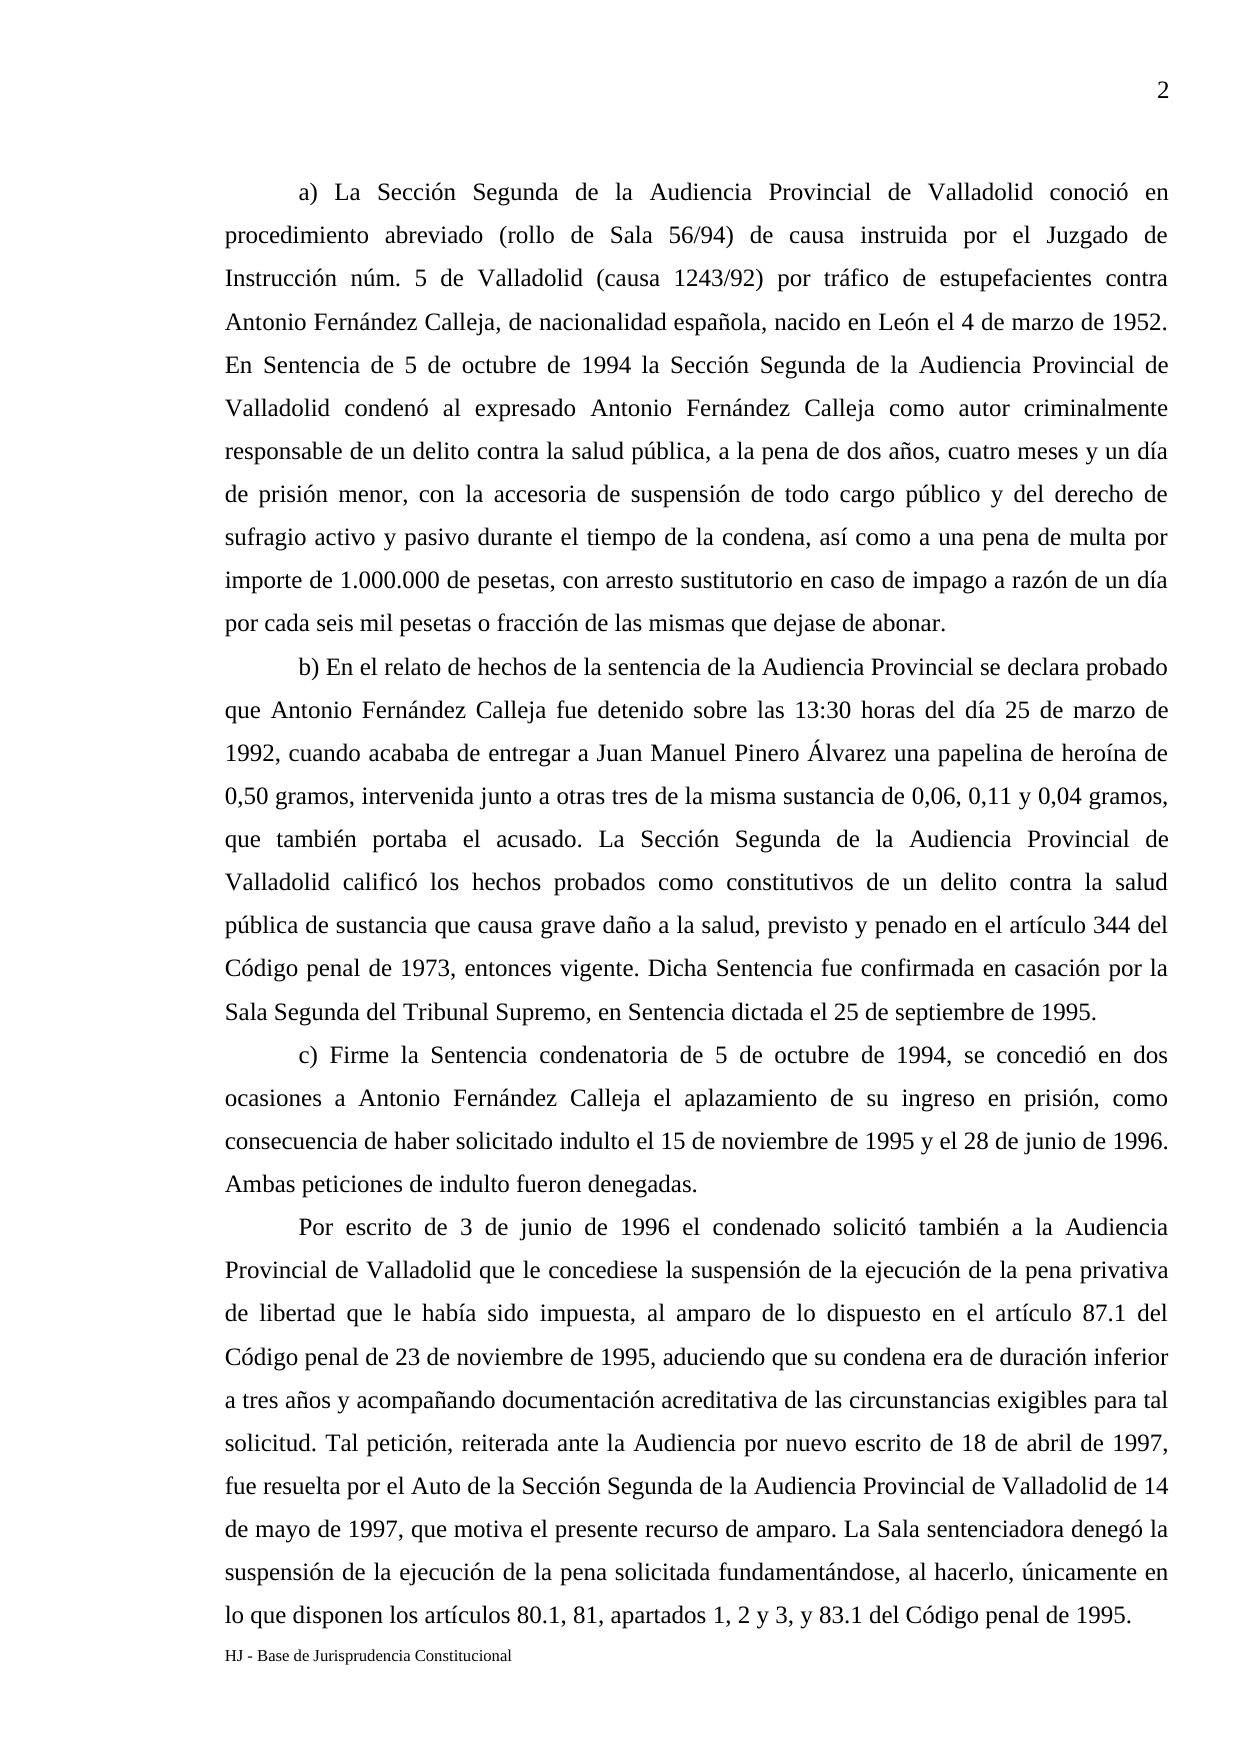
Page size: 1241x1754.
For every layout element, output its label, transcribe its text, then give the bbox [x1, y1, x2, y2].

text b) En el relato de hechos de la sentencia de la Audiencia Provincial se declara probado que Antonio Fernández Calleja fue detenido sobre las 13:30 horas del día 25 de marzo de 1992, cuando acababa de entregar a Juan Manuel Pinero Álvarez una papelina de heroína de 0,50 gramos, intervenida junto a otras tres de la misma sustancia de 0,06, 0,11 y 0,04 gramos, que también portaba el acusado. La Sección Segunda de la Audiencia Provincial de Valladolid calificó los hechos probados como constitutivos de un delito contra la salud pública de sustancia que causa grave daño a la salud, previsto y penado en el artículo 344 del Código penal de 1973, entonces vigente. Dicha Sentencia fue confirmada en casación por la Sala Segunda del Tribunal Supremo, en Sentencia dictada el 25 de septiembre de 1995. [224, 652, 1169, 1025]
text a) La Sección Segunda de la Audiencia Provincial de Valladolid conoció en procedimiento abreviado (rollo de Sala 56/94) de causa instruida por el Juzgado de Instrucción núm. 5 de Valladolid (causa 1243/92) por tráfico de estupefacientes contra Antonio Fernández Calleja, de nacionalidad española, nacido en León el 4 de marzo de 1952. En Sentencia de 5 de octubre de 1994 la Sección Segunda de la Audiencia Provincial de Valladolid condenó al expresado Antonio Fernández Calleja como autor criminalmente responsable de un delito contra la salud pública, a la pena de dos años, cuatro meses y un día de prisión menor, con la accesoria de suspensión de todo cargo público y del derecho de sufragio activo y pasivo durante el tiempo de la condena, así como a una pena de multa por importe de 1.000.000 de pesetas, con arresto sustitutorio en caso de impago a razón de un día por cada seis mil pesetas o fracción de las mismas que dejase de abonar. [224, 177, 1169, 637]
text Por escrito de 3 de junio de 1996 el condenado solicitó también a la Audiencia Provincial de Valladolid que le concediese la suspensión de la ejecución de la pena privativa de libertad que le había sido impuesta, al amparo de lo dispuesto en el artículo 87.1 del Código penal de 23 de noviembre de 1995, aduciendo que su condena era de duración inferior a tres años y acompañando documentación acreditativa de las circunstancias exigibles para tal solicitud. Tal petición, reiterada ante la Audiencia por nuevo escrito de 18 de abril de 1997, fue resuelta por el Auto de la Sección Segunda de la Audiencia Provincial de Valladolid de 14 de mayo de 1997, que motiva el presente recurso de amparo. La Sala sentenciadora denegó la suspensión de la ejecución de la pena solicitada fundamentándose, al hacerlo, únicamente en lo que disponen los artículos 80.1, 81, apartados 1, 2 y 3, y 83.1 del Código penal de 1995. [224, 1212, 1169, 1629]
text c) Firme la Sentencia condenatoria de 5 de octubre de 1994, se concedió en dos ocasiones a Antonio Fernández Calleja el aplazamiento de su ingreso en prisión, como consecuencia de haber solicitado indulto el 15 de noviembre de 1995 y el 28 de junio de 1996. Ambas peticiones de indulto fueron denegadas. [224, 1040, 1169, 1198]
